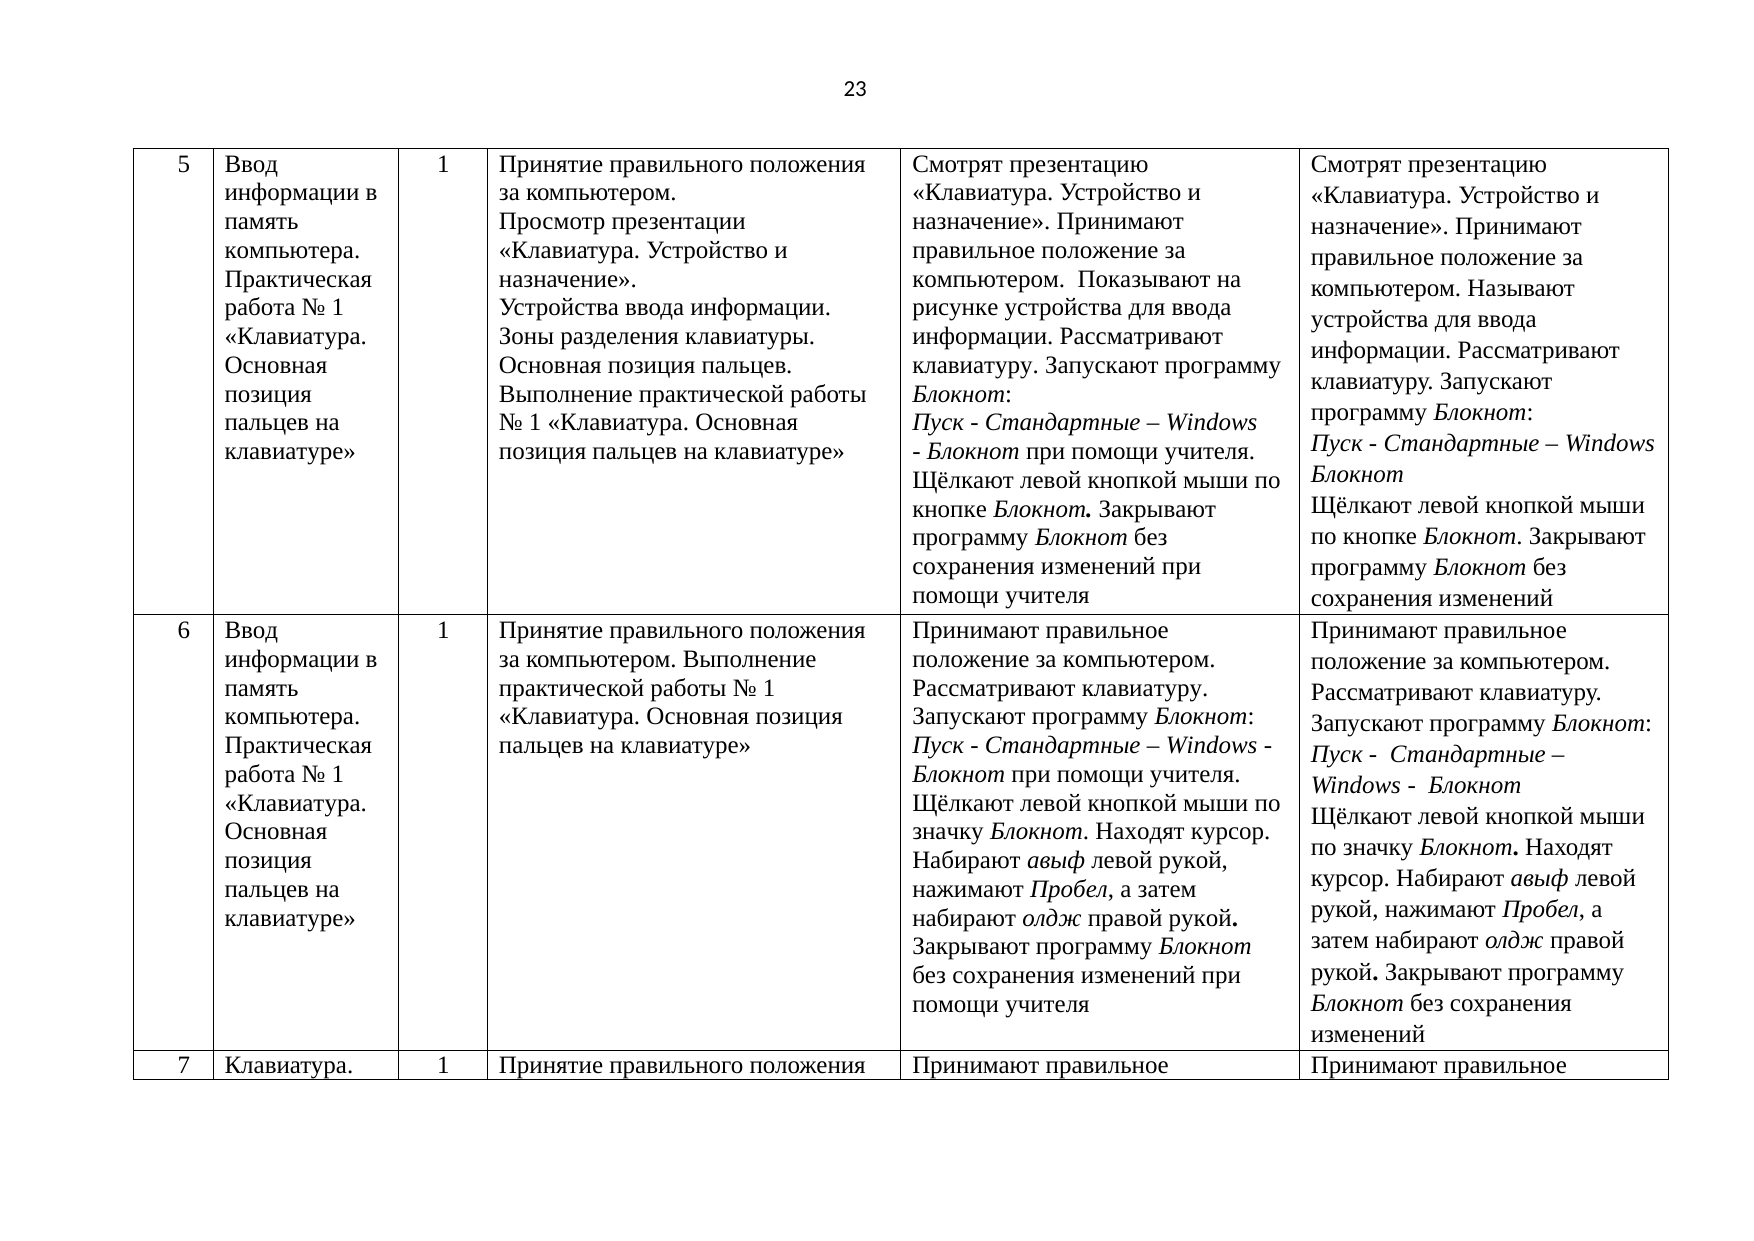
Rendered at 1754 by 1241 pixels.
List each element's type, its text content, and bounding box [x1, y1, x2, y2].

table_cell Принимают правильное положение за компьютером. Рассматривают клавиатуру. Запускают программу Блокнот: Пуск - Стандартные – Windows - Блокнот Щёлкают левой кнопкой мыши по значку Блокнот. Находят курсор. Набирают авыф левой рукой, нажимают Пробел, а затем набирают олдж правой рукой. Закрывают программу Блокнот без сохранения изменений [1300, 615, 1668, 1049]
table_header 5 [134, 149, 213, 614]
table_cell 6 [134, 615, 213, 1049]
table_cell 7 [134, 1051, 213, 1079]
table_header 1 [399, 149, 487, 614]
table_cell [488, 1051, 900, 1079]
table_header Смотрят презентацию «Клавиатура. Устройство и назначение». Принимают правильное положение за компьютером. Называют устройства для ввода информации. Рассматривают клавиатуру. Запускают программу Блокнот: Пуск - Стандартные – Windows Блокнот Щёлкают левой кнопкой мыши по кнопке Блокнот. Закрывают программу Блокнот без сохранения изменений [1300, 149, 1668, 614]
table_cell 1 [399, 1051, 487, 1079]
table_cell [1300, 1051, 1668, 1079]
table_cell Принимают правильное положение за компьютером. Рассматривают клавиатуру. Запускают программу Блокнот: Пуск - Стандартные – Windows - Блокнот при помощи учителя. Щёлкают левой кнопкой мыши по значку Блокнот. Находят курсор. Набирают авыф левой рукой, нажимают Пробел, а затем набирают олдж правой рукой. Закрывают программу Блокнот без сохранения изменений при помощи учителя [901, 615, 1299, 1049]
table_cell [901, 1051, 1299, 1079]
table_cell Ввод информации в память компьютера. Практическая работа № 1 «Клавиатура. Основная позиция пальцев на клавиатуре» [214, 615, 398, 1049]
table_cell 1 [399, 615, 487, 1049]
table_header Смотрят презентацию «Клавиатура. Устройство и назначение». Принимают правильное положение за компьютером. Показывают на рисунке устройства для ввода информации. Рассматривают клавиатуру. Запускают программу Блокнот: Пуск - Стандартные – Windows - Блокнот при помощи учителя. Щёлкают левой кнопкой мыши по кнопке Блокнот. Закрывают программу Блокнот без сохранения изменений при помощи учителя [901, 149, 1299, 614]
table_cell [214, 1051, 398, 1079]
table_cell Принятие правильного положения за компьютером. Выполнение практической работы № 1 «Клавиатура. Основная позиция пальцев на клавиатуре» [488, 615, 900, 1049]
table_header Ввод информации в память компьютера. Практическая работа № 1 «Клавиатура. Основная позиция пальцев на клавиатуре» [214, 149, 398, 614]
table_header Принятие правильного положения за компьютером. Просмотр презентации «Клавиатура. Устройство и назначение». Устройства ввода информации. Зоны разделения клавиатуры. Основная позиция пальцев. Выполнение практической работы № 1 «Клавиатура. Основная позиция пальцев на клавиатуре» [488, 149, 900, 614]
